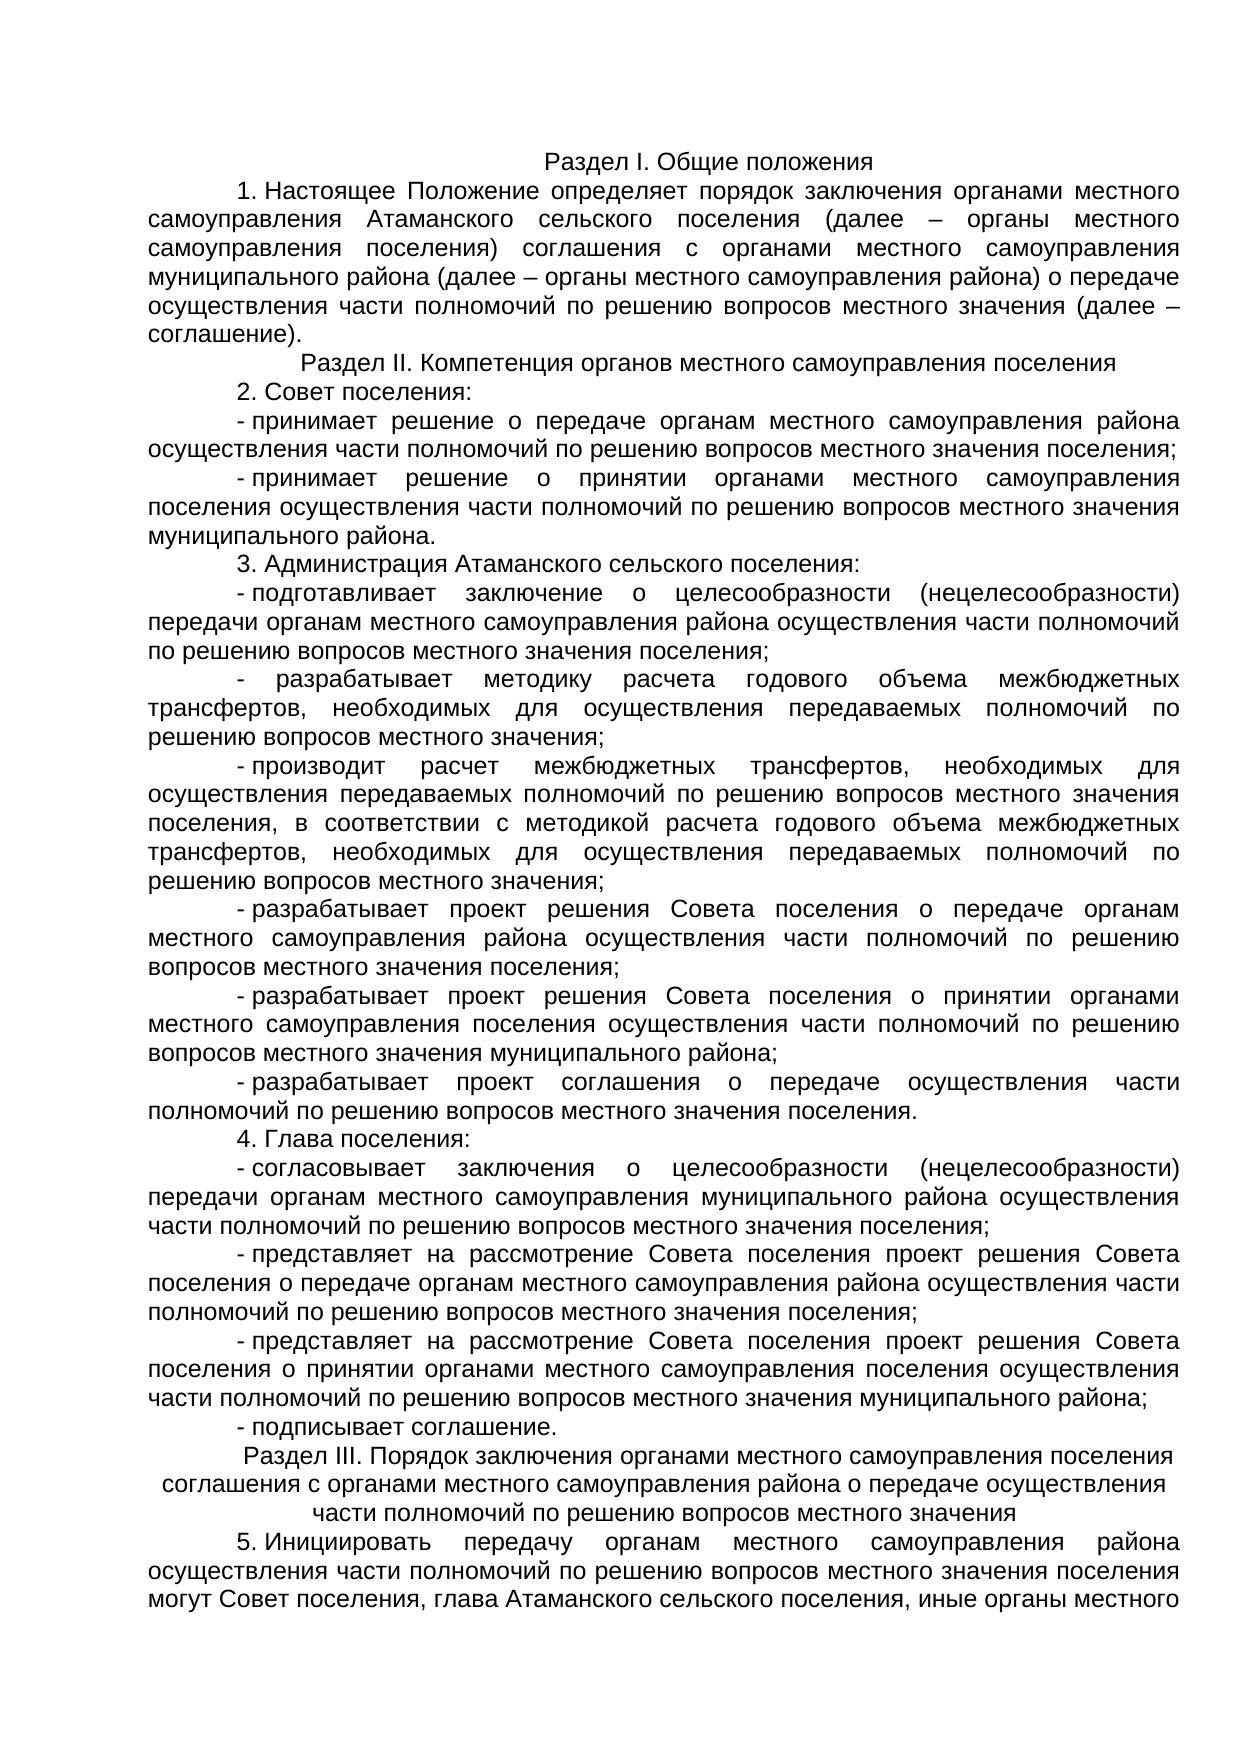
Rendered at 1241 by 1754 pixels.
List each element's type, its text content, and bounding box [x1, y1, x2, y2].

text - подготавливает заключение о целесообразности (нецелесообразности) передачи органам местного самоуправления района осуществления части полномочий по решению вопросов местного значения поселения; [148, 578, 1181, 664]
text - принимает решение о передаче органам местного самоуправления района осуществления части полномочий по решению вопросов местного значения поселения; [148, 406, 1181, 463]
text - производит расчет межбюджетных трансфертов, необходимых для осуществления передаваемых полномочий по решению вопросов местного значения поселения, в соответствии с методикой расчета годового объема межбюджетных трансфертов, необходимых для осуществления передаваемых полномочий по решению вопросов местного значения; [148, 751, 1181, 894]
text - разрабатывает проект соглашения о передаче осуществления части полномочий по решению вопросов местного значения поселения. [148, 1067, 1181, 1124]
text Раздел II. Компетенция органов местного самоуправления поселения [148, 348, 1181, 377]
text Раздел III. Порядок заключения органами местного самоуправления поселения соглашения с органами местного самоуправления района о передаче осуществления части полномочий по решению вопросов местного значения [148, 1441, 1181, 1527]
text - подписывает соглашение. [148, 1412, 1181, 1441]
text 2. Совет поселения: [148, 377, 1181, 406]
text - разрабатывает проект решения Совета поселения о передаче органам местного самоуправления района осуществления части полномочий по решению вопросов местного значения поселения; [148, 894, 1181, 981]
text Раздел I. Общие положения [148, 147, 1181, 176]
text 3. Администрация Атаманского сельского поселения: [148, 549, 1181, 578]
text - разрабатывает методику расчета годового объема межбюджетных трансфертов, необходимых для осуществления передаваемых полномочий по решению вопросов местного значения; [148, 664, 1181, 751]
text - согласовывает заключения о целесообразности (нецелесообразности) передачи органам местного самоуправления муниципального района осуществления части полномочий по решению вопросов местного значения поселения; [148, 1153, 1181, 1239]
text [148, 1527, 1181, 1613]
text - представляет на рассмотрение Совета поселения проект решения Совета поселения о принятии органами местного самоуправления поселения осуществления части полномочий по решению вопросов местного значения муниципального района; [148, 1326, 1181, 1412]
text 4. Глава поселения: [148, 1124, 1181, 1153]
text - представляет на рассмотрение Совета поселения проект решения Совета поселения о передаче органам местного самоуправления района осуществления части полномочий по решению вопросов местного значения поселения; [148, 1239, 1181, 1326]
text - разрабатывает проект решения Совета поселения о принятии органами местного самоуправления поселения осуществления части полномочий по решению вопросов местного значения муниципального района; [148, 981, 1181, 1067]
text 1. Настоящее Положение определяет порядок заключения органами местного самоуправления Атаманского сельского поселения (далее – органы местного самоуправления поселения) соглашения с органами местного самоуправления муниципального района (далее – органы местного самоуправления района) о передаче осуществления части полномочий по решению вопросов местного значения (далее – соглашение). [148, 176, 1181, 348]
text - принимает решение о принятии органами местного самоуправления поселения осуществления части полномочий по решению вопросов местного значения муниципального района. [148, 463, 1181, 549]
